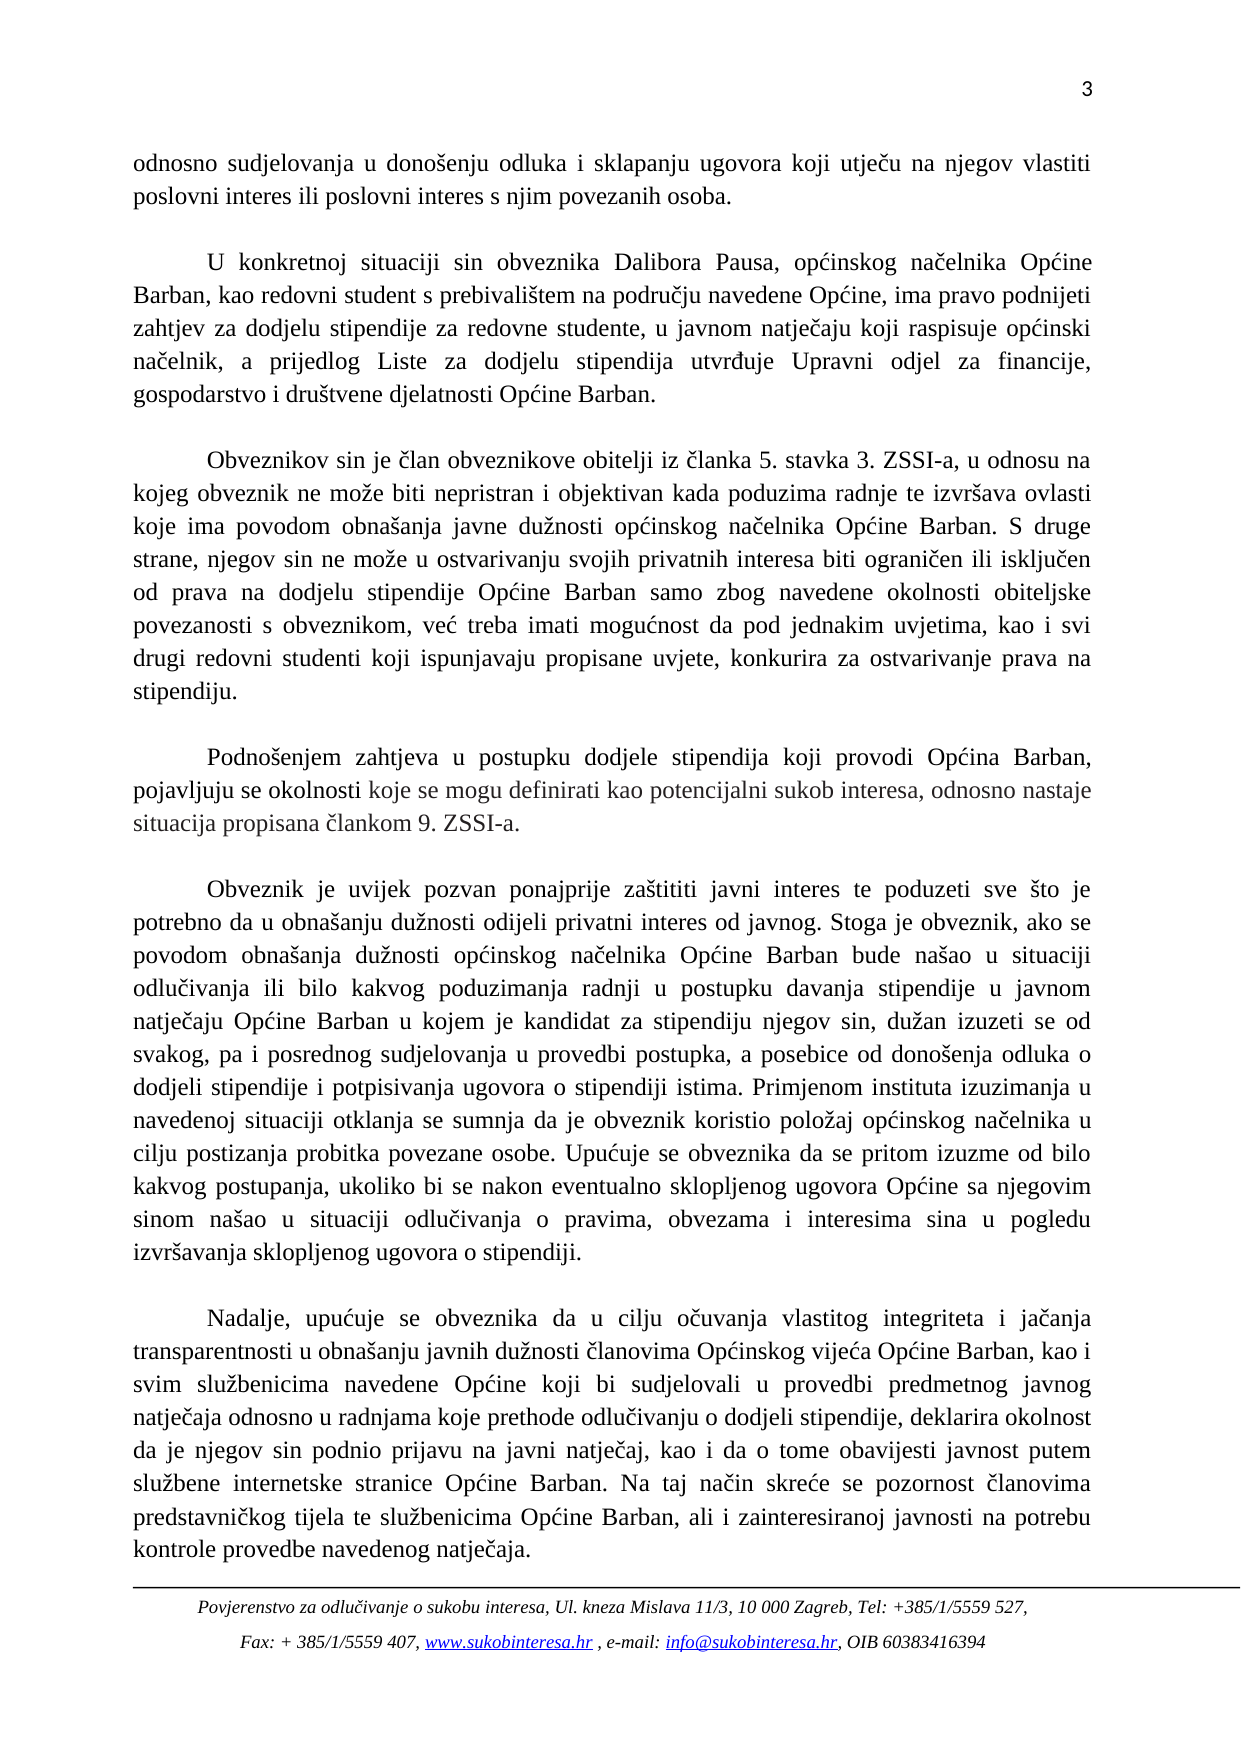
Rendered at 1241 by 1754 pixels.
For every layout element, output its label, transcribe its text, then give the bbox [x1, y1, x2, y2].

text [133, 148, 1092, 209]
text U konkretnoj situaciji sin obveznika Dalibora Pausa, općinskog načelnika Općine Barban, kao redovni student s prebivalištem na području navedene Općine, ima pravo podnijeti zahtjev za dodjelu stipendije za redovne studente, u javnom natječaju koji raspisuje općinski načelnik, a prijedlog Liste za dodjelu stipendija utvrđuje Upravni odjel za financije, gospodarstvo i društvene djelatnosti Općine Barban. [133, 247, 1092, 408]
text Obveznik je uvijek pozvan ponajprije zaštititi javni interes te poduzeti sve što je potrebno da u obnašanju dužnosti odijeli privatni interes od javnog. Stoga je obveznik, ako se povodom obnašanja dužnosti općinskog načelnika Općine Barban bude našao u situaciji odlučivanja ili bilo kakvog poduzimanja radnji u postupku davanja stipendije u javnom natječaju Općine Barban u kojem je kandidat za stipendiju njegov sin, dužan izuzeti se od svakog, pa i posrednog sudjelovanja u provedbi postupka, a posebice od donošenja odluka o dodjeli stipendije i potpisivanja ugovora o stipendiji istima. Primjenom instituta izuzimanja u navedenoj situaciji otklanja se sumnja da je obveznik koristio položaj općinskog načelnika u cilju postizanja probitka povezane osobe. Upućuje se obveznika da se pritom izuzme od bilo kakvog postupanja, ukoliko bi se nakon eventualno sklopljenog ugovora Općine sa njegovim sinom našao u situaciji odlučivanja o pravima, obvezama i interesima sina u pogledu izvršavanja sklopljenog ugovora o stipendiji. [133, 874, 1092, 1266]
text Obveznikov sin je član obveznikove obitelji iz članka 5. stavka 3. ZSSI-a, u odnosu na kojeg obveznik ne može biti nepristran i objektivan kada poduzima radnje te izvršava ovlasti koje ima povodom obnašanja javne dužnosti općinskog načelnika Općine Barban. S druge strane, njegov sin ne može u ostvarivanju svojih privatnih interesa biti ograničen ili isključen od prava na dodjelu stipendije Općine Barban samo zbog navedene okolnosti obiteljske povezanosti s obveznikom, već treba imati mogućnost da pod jednakim uvjetima, kao i svi drugi redovni studenti koji ispunjavaju propisane uvjete, konkurira za ostvarivanje prava na stipendiju. [133, 445, 1092, 705]
text Nadalje, upućuje se obveznika da u cilju očuvanja vlastitog integriteta i jačanja transparentnosti u obnašanju javnih dužnosti članovima Općinskog vijeća Općine Barban, kao i svim službenicima navedene Općine koji bi sudjelovali u provedbi predmetnog javnog natječaja odnosno u radnjama koje prethode odlučivanju o dodjeli stipendije, deklarira okolnost da je njegov sin podnio prijavu na javni natječaj, kao i da o tome obavijesti javnost putem službene internetske stranice Općine Barban. Na taj način skreće se pozornost članovima predstavničkog tijela te službenicima Općine Barban, ali i zainteresiranoj javnosti na potrebu kontrole provedbe navedenog natječaja. [133, 1303, 1092, 1563]
text Podnošenjem zahtjeva u postupku dodjele stipendija koji provodi Općina Barban, pojavljuju se okolnosti koje se mogu definirati kao potencijalni sukob interesa, odnosno nastaje situacija propisana člankom 9. ZSSI-a. [133, 742, 1092, 837]
